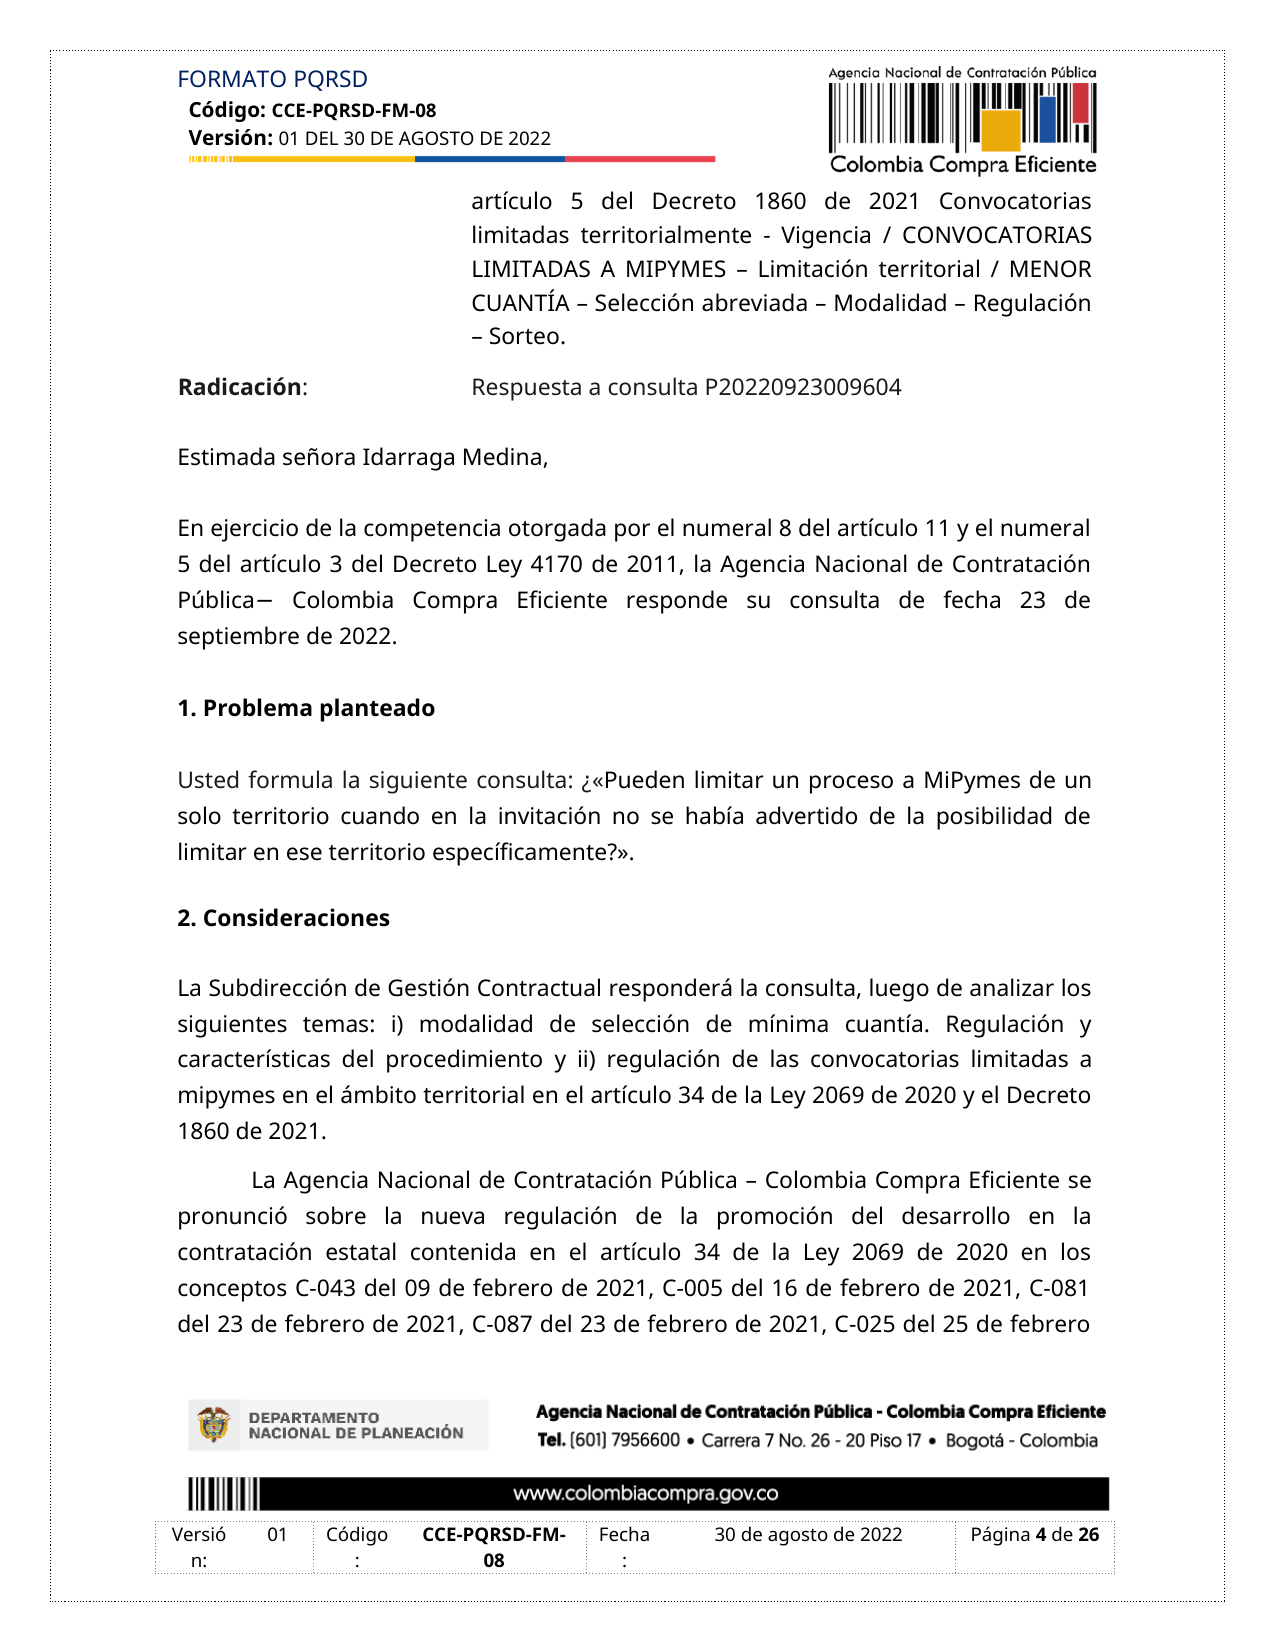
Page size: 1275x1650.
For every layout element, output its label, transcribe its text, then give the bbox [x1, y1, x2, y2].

text 1. Problema planteado [177, 692, 1093, 723]
picture [177, 1374, 1119, 1521]
text Usted formula la siguiente consulta: ¿«Pueden limitar un proceso a MiPymes de un solo territorio cuando en la invitación no se había advertido de la posibilidad de limitar en ese territorio específicamente?». [177, 764, 1093, 867]
picture [828, 66, 1101, 177]
text La Subdirección de Gestión Contractual responderá la consulta, luego de analizar los siguientes temas: i) modalidad de selección de mínima cuantía. Regulación y características del procedimiento y ii) regulación de las convocatorias limitadas a mipymes en el ámbito territorial en el artículo 34 de la Ley 2069 de 2020 y el Decreto 1860 de 2021. [177, 972, 1093, 1147]
text Radicación: Respuesta a consulta P20220923009604 [178, 371, 1093, 402]
picture [187, 151, 719, 165]
text Estimada señora Idarraga Medina, [177, 440, 1093, 472]
text En ejercicio de la competencia otorgada por el numeral 8 del artículo 11 y el numeral 5 del artículo 3 del Decreto Ley 4170 de 2011, la Agencia Nacional de Contratación Pública− Colombia Compra Eficiente responde su consulta de fecha 23 de septiembre de 2022. [177, 512, 1093, 651]
text 2. Consideraciones [177, 901, 1019, 933]
